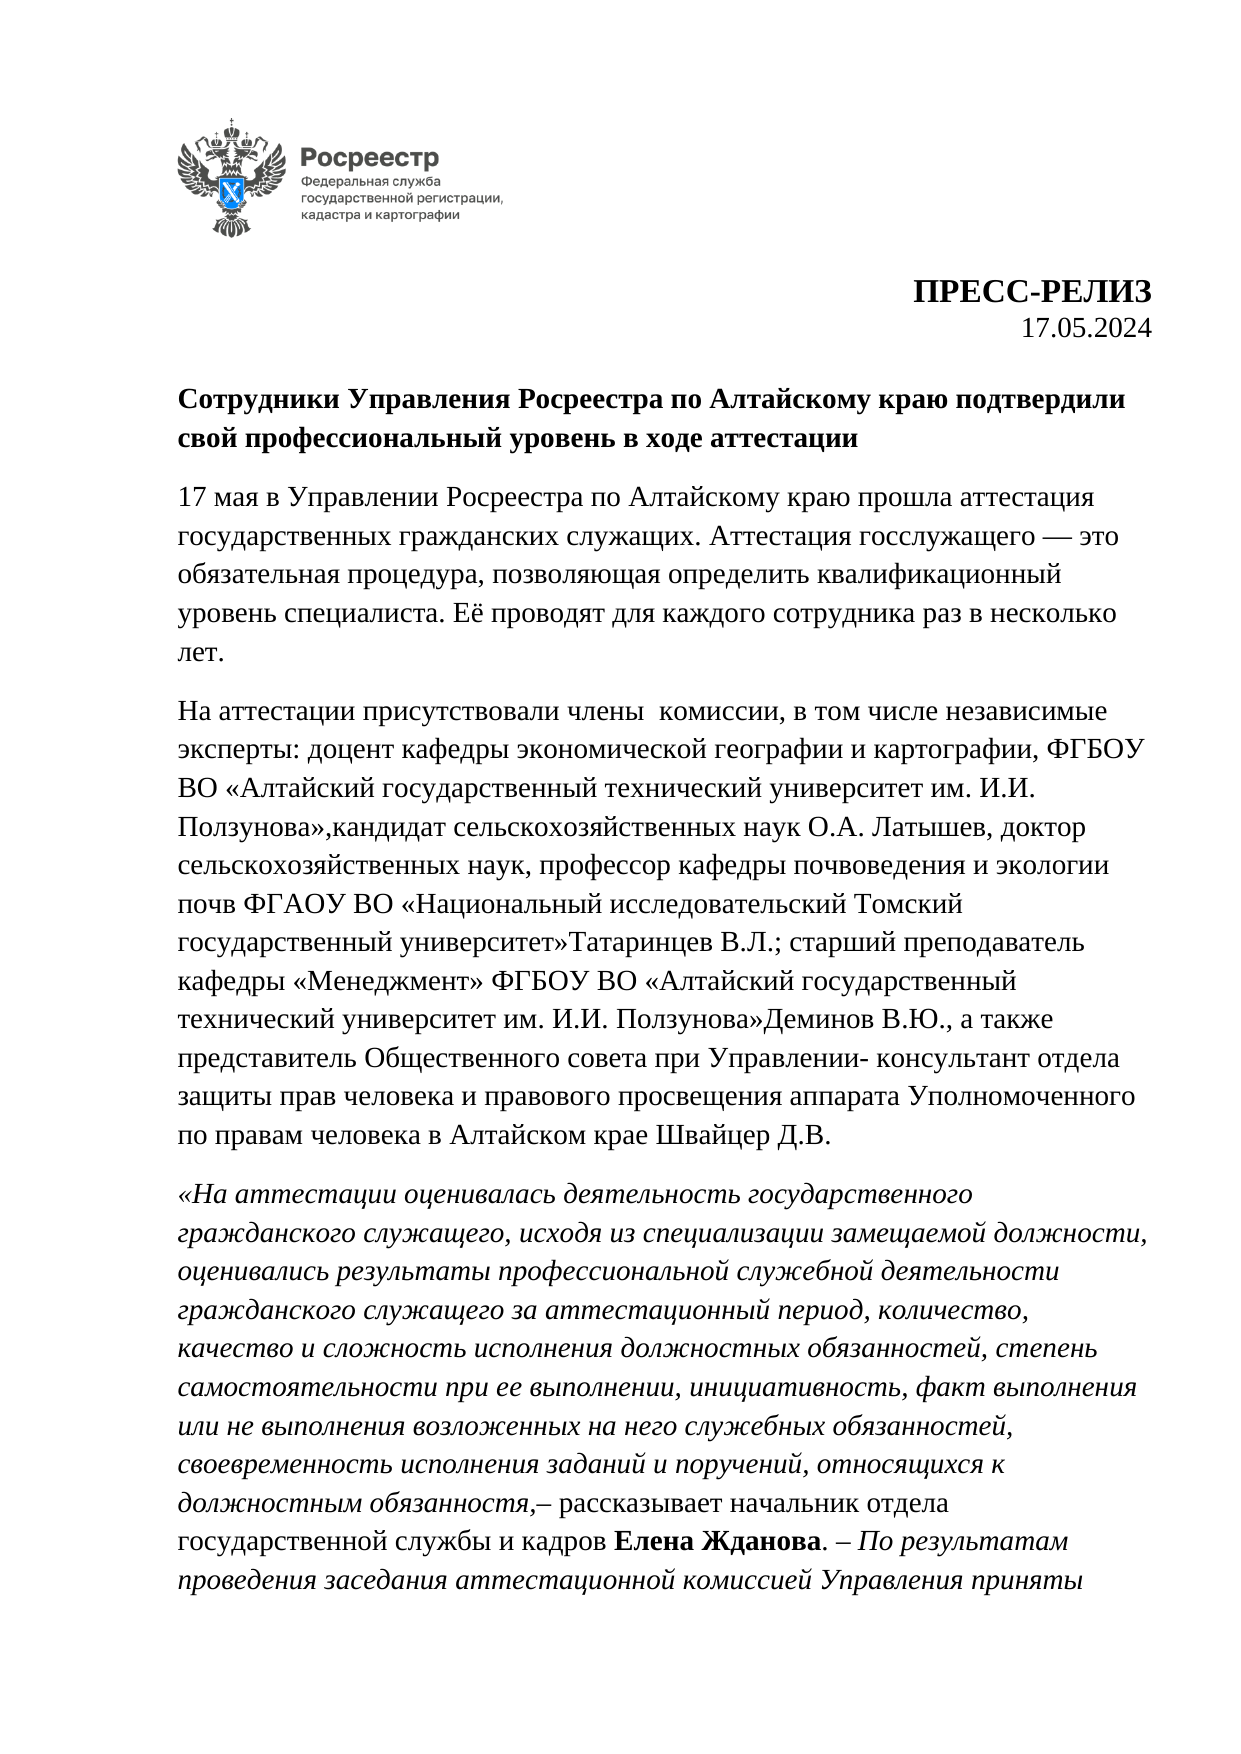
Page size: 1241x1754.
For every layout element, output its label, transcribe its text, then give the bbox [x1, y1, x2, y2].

text Сотрудники Управления Росреестра по Алтайскому краю подтвердили свой профессиональный уровень в ходе аттестации [177, 382, 1152, 454]
text 17 мая в Управлении Росреестра по Алтайскому краю прошла аттестация государственных гражданских служащих. Аттестация госслужащего — это обязательная процедура, позволяющая определить квалификационный уровень специалиста. Её проводят для каждого сотрудника раз в несколько лет. [177, 479, 1152, 667]
picture [177, 118, 503, 238]
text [177, 1176, 1152, 1595]
text На аттестации присутствовали члены комиссии, в том числе независимые эксперты: доцент кафедры экономической географии и картографии, ФГБОУ ВО «Алтайский государственный технический университет им. И.И. Ползунова»,кандидат сельскохозяйственных наук О.А. Латышев, доктор сельскохозяйственных наук, профессор кафедры почвоведения и экологии почв ФГАОУ ВО «Национальный исследовательский Томский государственный университет»Татаринцев В.Л.; старший преподаватель кафедры «Менеджмент» ФГБОУ ВО «Алтайский государственный технический университет им. И.И. Ползунова»Деминов В.Ю., а также представитель Общественного совета при Управлении- консультант отдела защиты прав человека и правового просвещения аппарата Уполномоченного по правам человека в Алтайском крае Швайцер Д.В. [177, 693, 1152, 1151]
text 17.05.2024 [177, 310, 1152, 343]
text ПРЕСС-РЕЛИЗ [177, 271, 1152, 310]
